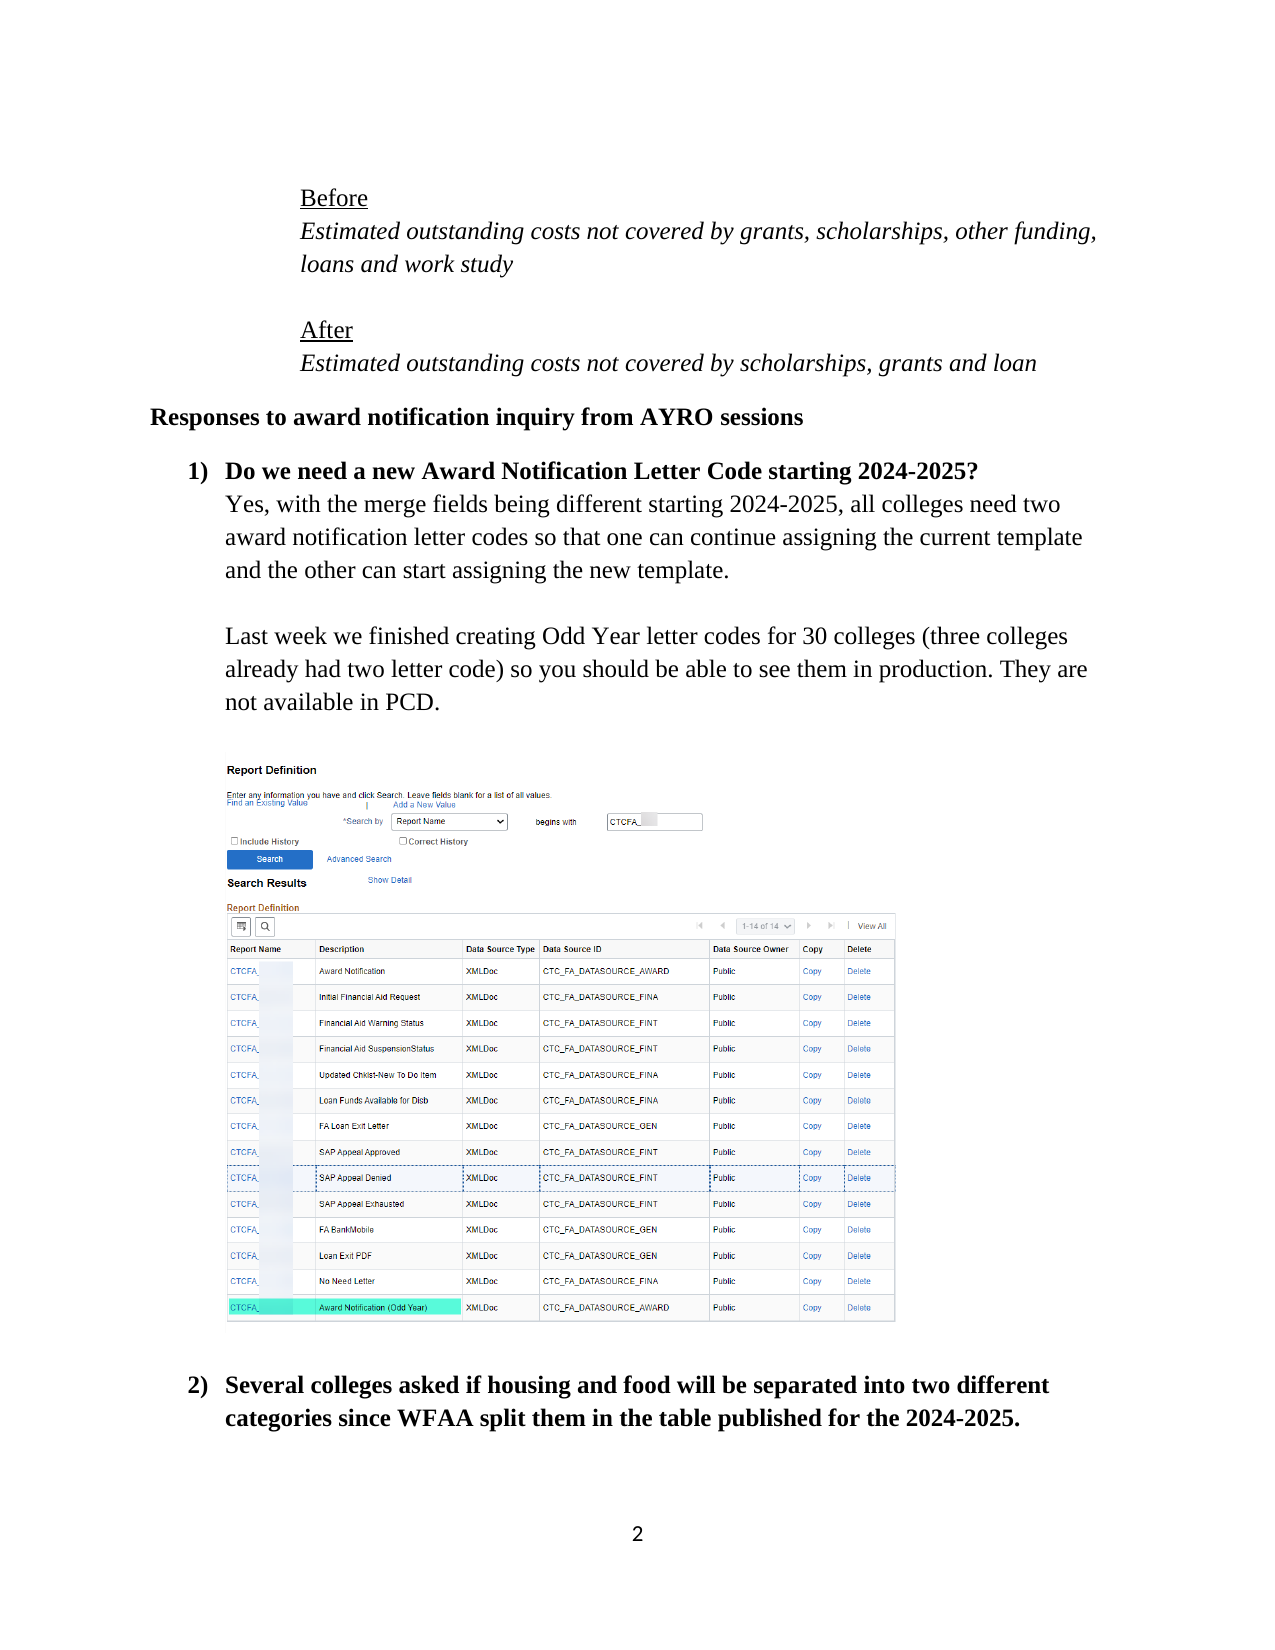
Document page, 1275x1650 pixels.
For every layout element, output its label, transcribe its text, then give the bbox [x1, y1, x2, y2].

list After [300, 315, 1125, 344]
list Several colleges asked if housing and food will be separated into two different categories since WFAA split them in the table published for the 2024-2025. [187, 1370, 1125, 1431]
list Yes, with the merge fields being different starting 2024-2025, all colleges need two award notification letter codes so that one can continue assigning the current template and the other can start assigning the new template. [225, 489, 1125, 584]
list Do we need a new Award Notification Letter Code starting 2024-2025? [187, 456, 1125, 484]
text Responses to award notification inquiry from AYRO sessions [150, 402, 1125, 431]
list Before [300, 183, 1125, 212]
list Last week we finished creating Odd Year letter codes for 30 colleges (three colleges already had two letter code) so you should be able to see them in production. They are not available in PCD. [225, 621, 1125, 716]
list Estimated outstanding costs not covered by scholarships, grants and loan [300, 348, 1125, 377]
picture [225, 752, 912, 1333]
list Estimated outstanding costs not covered by grants, scholarships, other funding, loans and work study [300, 216, 1125, 278]
